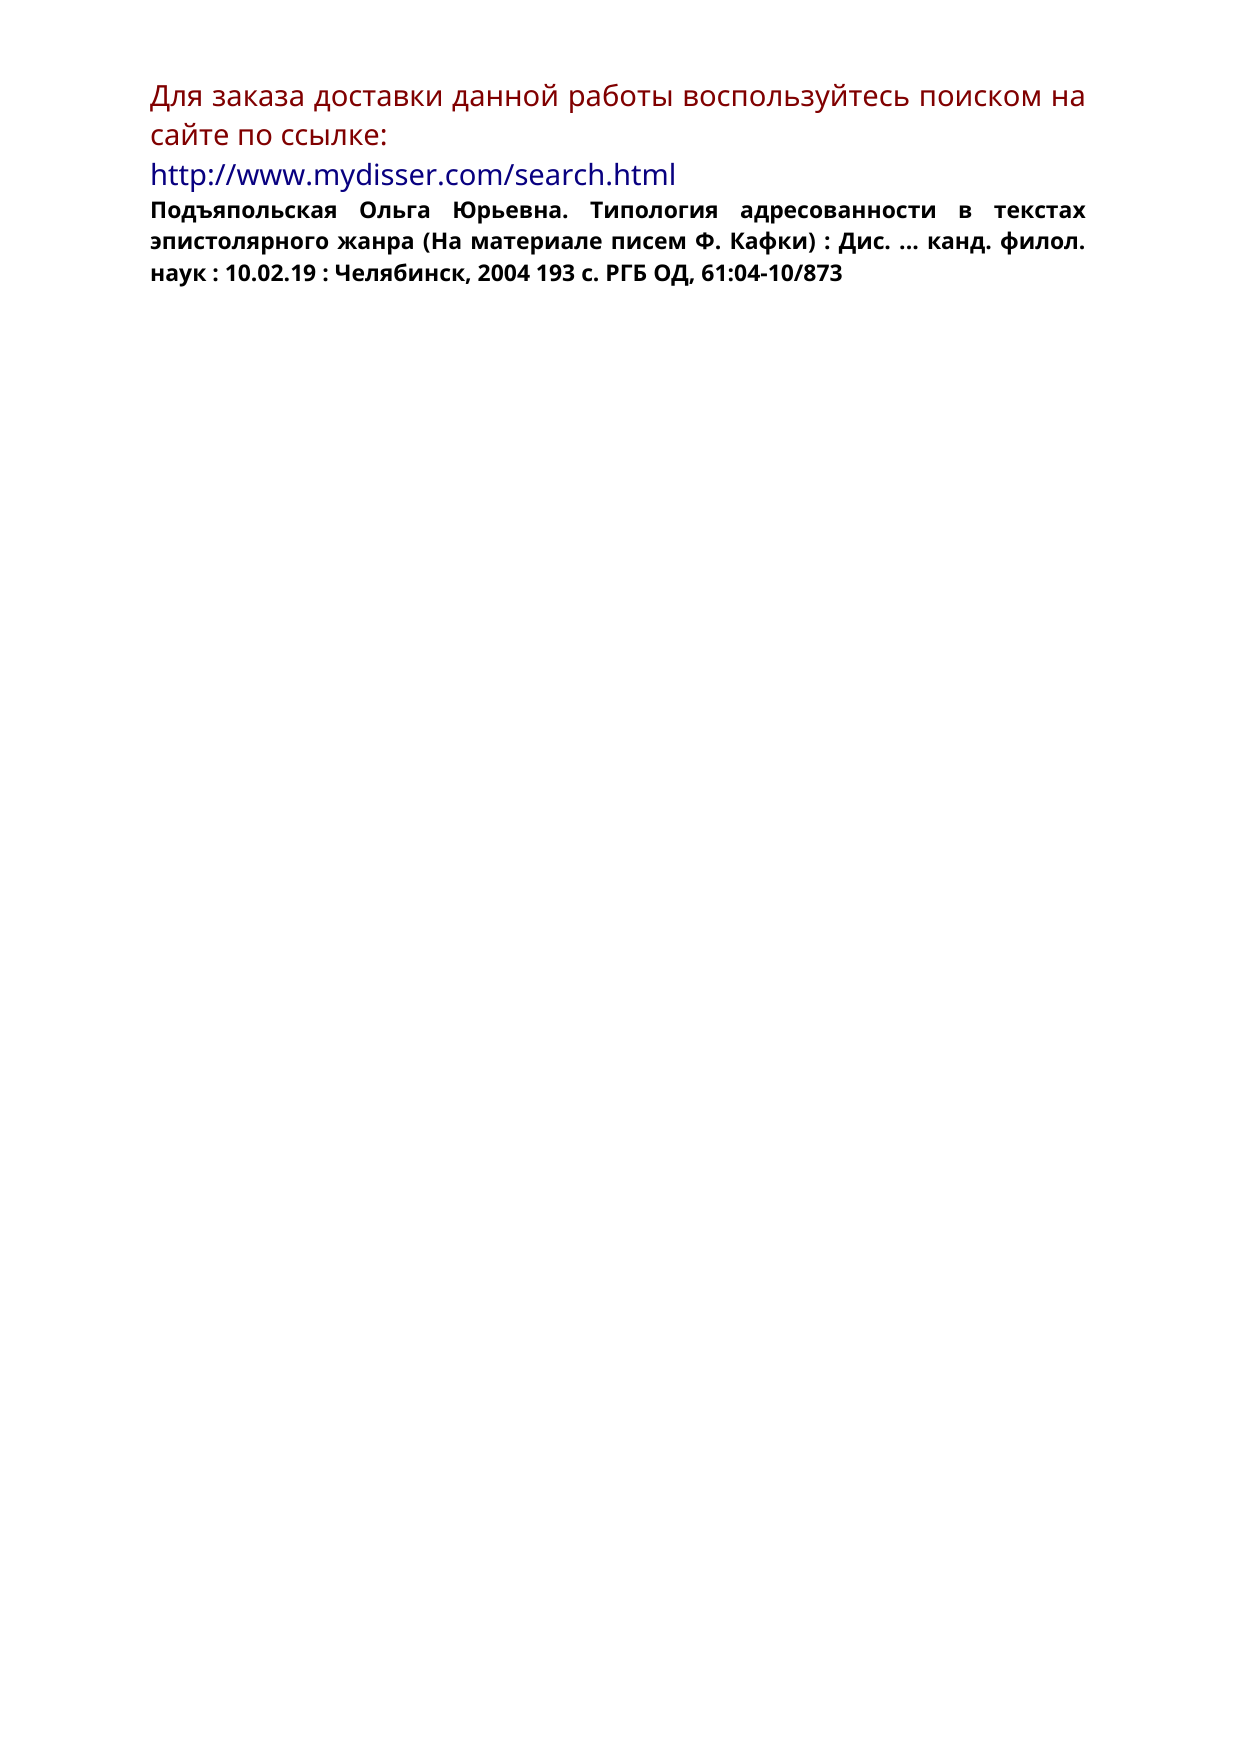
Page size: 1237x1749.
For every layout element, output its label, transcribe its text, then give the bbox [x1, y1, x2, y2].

text Подъяпольская Ольга Юрьевна. Типология адресованности в текстах эпистолярного жанра (На материале писем Ф. Кафки) : Дис. ... канд. филол. наук : 10.02.19 : Челябинск, 2004 193 c. РГБ ОД, 61:04-10/873 [150, 194, 1086, 288]
